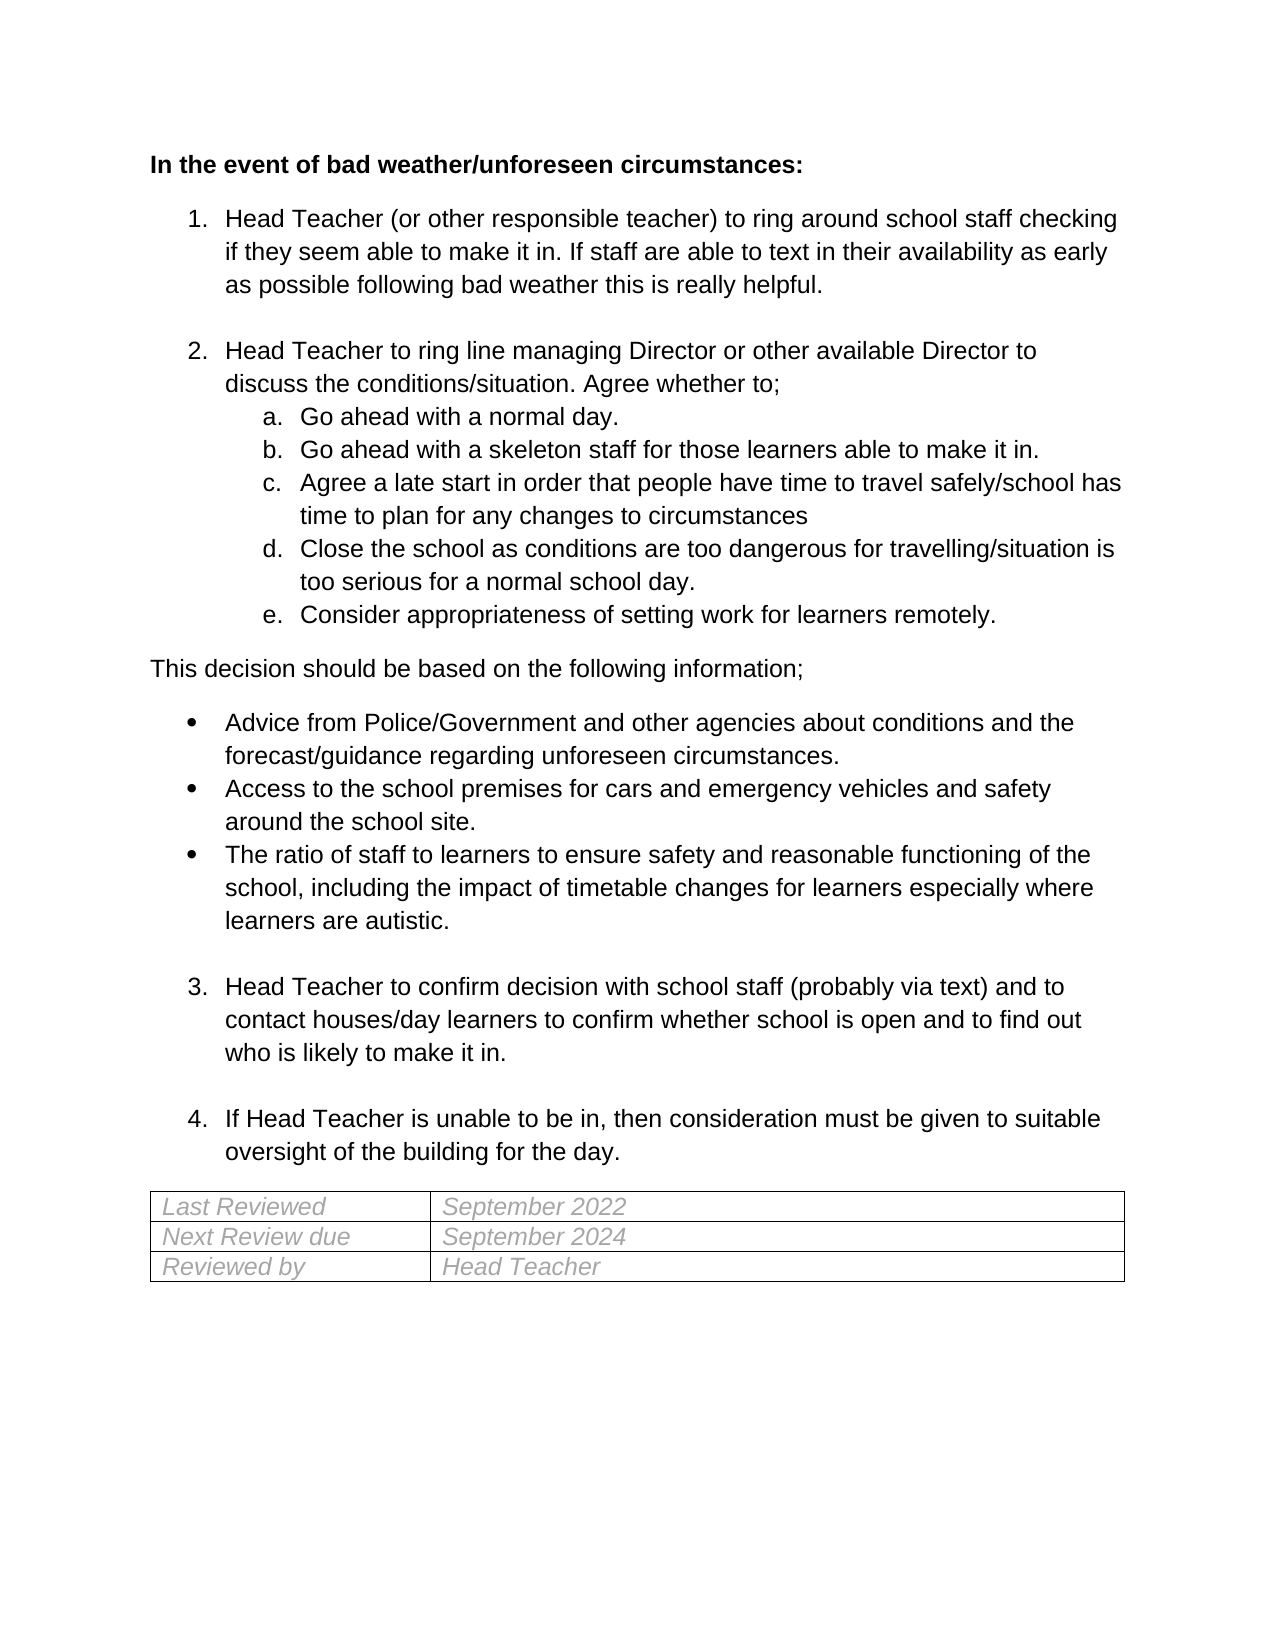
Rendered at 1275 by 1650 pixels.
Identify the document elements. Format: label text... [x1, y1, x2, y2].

list Go ahead with a normal day. [262, 402, 1125, 431]
list Advice from Police/Government and other agencies about conditions and the forecast/guidance regarding unforeseen circumstances. [187, 708, 1125, 770]
table_header September 2022 [431, 1192, 1124, 1221]
table_cell Reviewed by [151, 1252, 430, 1281]
table_cell Next Review due [151, 1222, 430, 1251]
table_cell September 2024 [431, 1222, 1124, 1251]
list Head Teacher (or other responsible teacher) to ring around school staff checking if they seem able to make it in. If staff are able to text in their availability as early as possible following bad weather this is really helpful. [187, 204, 1125, 299]
list Head Teacher to ring line managing Director or other available Director to discuss the conditions/situation. Agree whether to; [187, 336, 1125, 398]
list Go ahead with a skeleton staff for those learners able to make it in. [262, 435, 1125, 464]
list Agree a late start in order that people have time to travel safely/school has time to plan for any changes to circumstances [262, 468, 1125, 530]
text In the event of bad weather/unforeseen circumstances: [150, 150, 1125, 179]
list The ratio of staff to learners to ensure safety and reasonable functioning of the school, including the impact of timetable changes for learners especially where learners are autistic. [187, 840, 1125, 935]
list Close the school as conditions are too dangerous for travelling/situation is too serious for a normal school day. [262, 534, 1125, 596]
table_cell Head Teacher [431, 1252, 1124, 1281]
list Consider appropriateness of setting work for learners remotely. [262, 600, 1125, 629]
list If Head Teacher is unable to be in, then consideration must be given to suitable oversight of the building for the day. [187, 1104, 1125, 1166]
table_header Last Reviewed [151, 1192, 430, 1221]
text This decision should be based on the following information; [150, 654, 1125, 683]
list Access to the school premises for cars and emergency vehicles and safety around the school site. [187, 774, 1125, 836]
list Head Teacher to confirm decision with school staff (probably via text) and to contact houses/day learners to confirm whether school is open and to find out who is likely to make it in. [187, 972, 1125, 1067]
